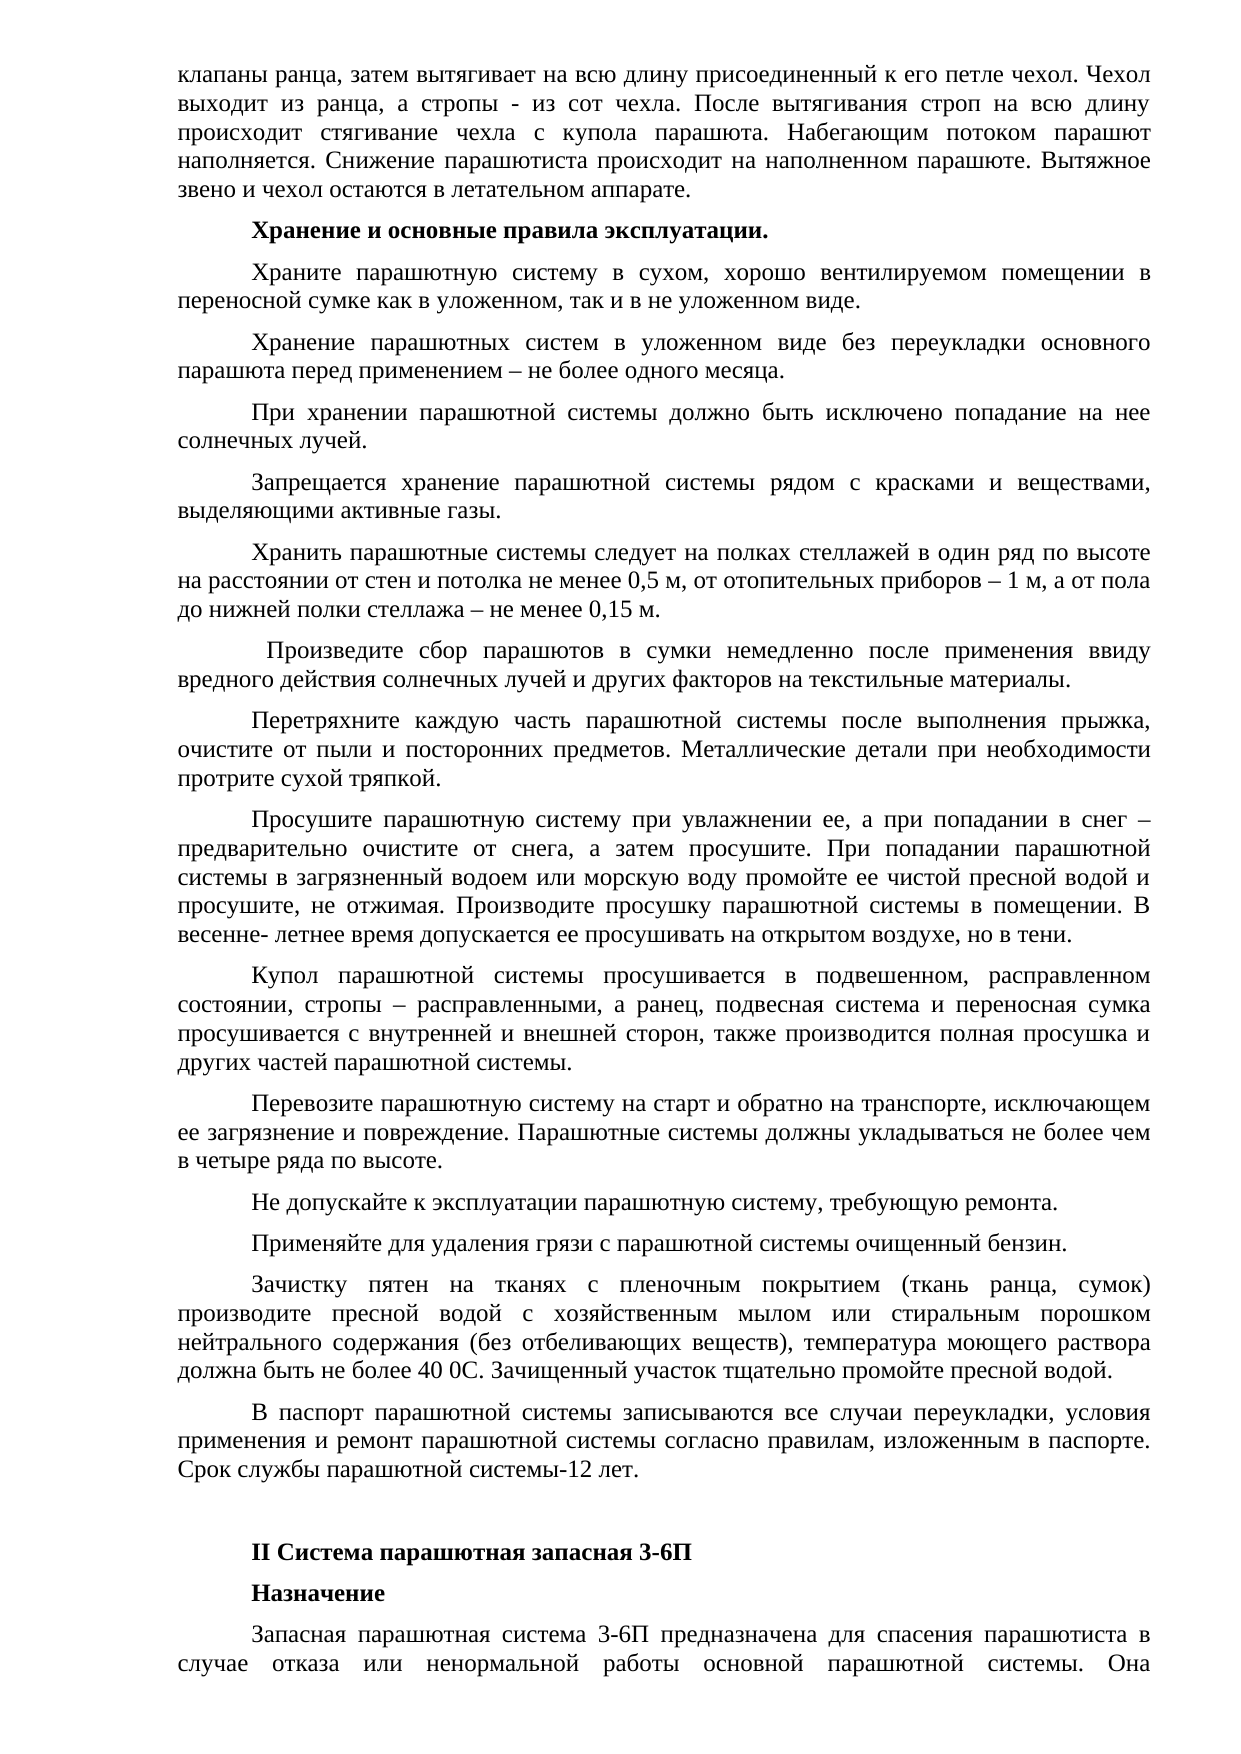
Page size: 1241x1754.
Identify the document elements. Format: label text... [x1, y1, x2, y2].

text Храните парашютную систему в сухом, хорошо вентилируемом помещении в переносной сумке как в уложенном, так и в не уложенном виде. [177, 257, 1152, 314]
text При хранении парашютной системы должно быть исключено попадание на нее солнечных лучей. [177, 397, 1152, 454]
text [177, 59, 1152, 203]
text Купол парашютной системы просушивается в подвешенном, расправленном состоянии, стропы – расправленными, а ранец, подвесная система и переносная сумка просушивается с внутренней и внешней сторон, также производится полная просушка и других частей парашютной системы. [177, 960, 1152, 1075]
text Хранение и основные правила эксплуатации. [177, 215, 1152, 244]
text II Система парашютная запасная 3-6П [177, 1537, 1152, 1565]
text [177, 1619, 1152, 1677]
text Перевозите парашютную систему на старт и обратно на транспорте, исключающем ее загрязнение и повреждение. Парашютные системы должны укладываться не более чем в четыре ряда по высоте. [177, 1088, 1152, 1174]
text Назначение [177, 1578, 1152, 1607]
text Зачистку пятен на тканях с пленочным покрытием (ткань ранца, сумок) производите пресной водой с хозяйственным мылом или стиральным порошком нейтрального содержания (без отбеливающих веществ), температура моющего раствора должна быть не более 40 0С. Зачищенный участок тщательно промойте пресной водой. [177, 1269, 1152, 1384]
text Произведите сбор парашютов в сумки немедленно после применения ввиду вредного действия солнечных лучей и других факторов на текстильные материалы. [177, 635, 1152, 693]
text Просушите парашютную систему при увлажнении ее, а при попадании в снег – предварительно очистите от снега, а затем просушите. При попадании парашютной системы в загрязненный водоем или морскую воду промойте ее чистой пресной водой и просушите, не отжимая. Производите просушку парашютной системы в помещении. В весенне- летнее время допускается ее просушивать на открытом воздухе, но в тени. [177, 804, 1152, 948]
text Хранить парашютные системы следует на полках стеллажей в один ряд по высоте на расстоянии от стен и потолка не менее 0,5 м, от отопительных приборов – 1 м, а от пола до нижней полки стеллажа – не менее 0,15 м. [177, 537, 1152, 623]
text В паспорт парашютной системы записываются все случаи переукладки, условия применения и ремонт парашютной системы согласно правилам, изложенным в паспорте. Срок службы парашютной системы-12 лет. [177, 1397, 1152, 1483]
text Перетряхните каждую часть парашютной системы после выполнения прыжка, очистите от пыли и посторонних предметов. Металлические детали при необходимости протрите сухой тряпкой. [177, 705, 1152, 792]
text Применяйте для удаления грязи с парашютной системы очищенный бензин. [177, 1228, 1152, 1257]
text Хранение парашютных систем в уложенном виде без переукладки основного парашюта перед применением – не более одного месяца. [177, 327, 1152, 384]
text Не допускайте к эксплуатации парашютную систему, требующую ремонта. [177, 1187, 1152, 1215]
text Запрещается хранение парашютной системы рядом с красками и веществами, выделяющими активные газы. [177, 467, 1152, 524]
